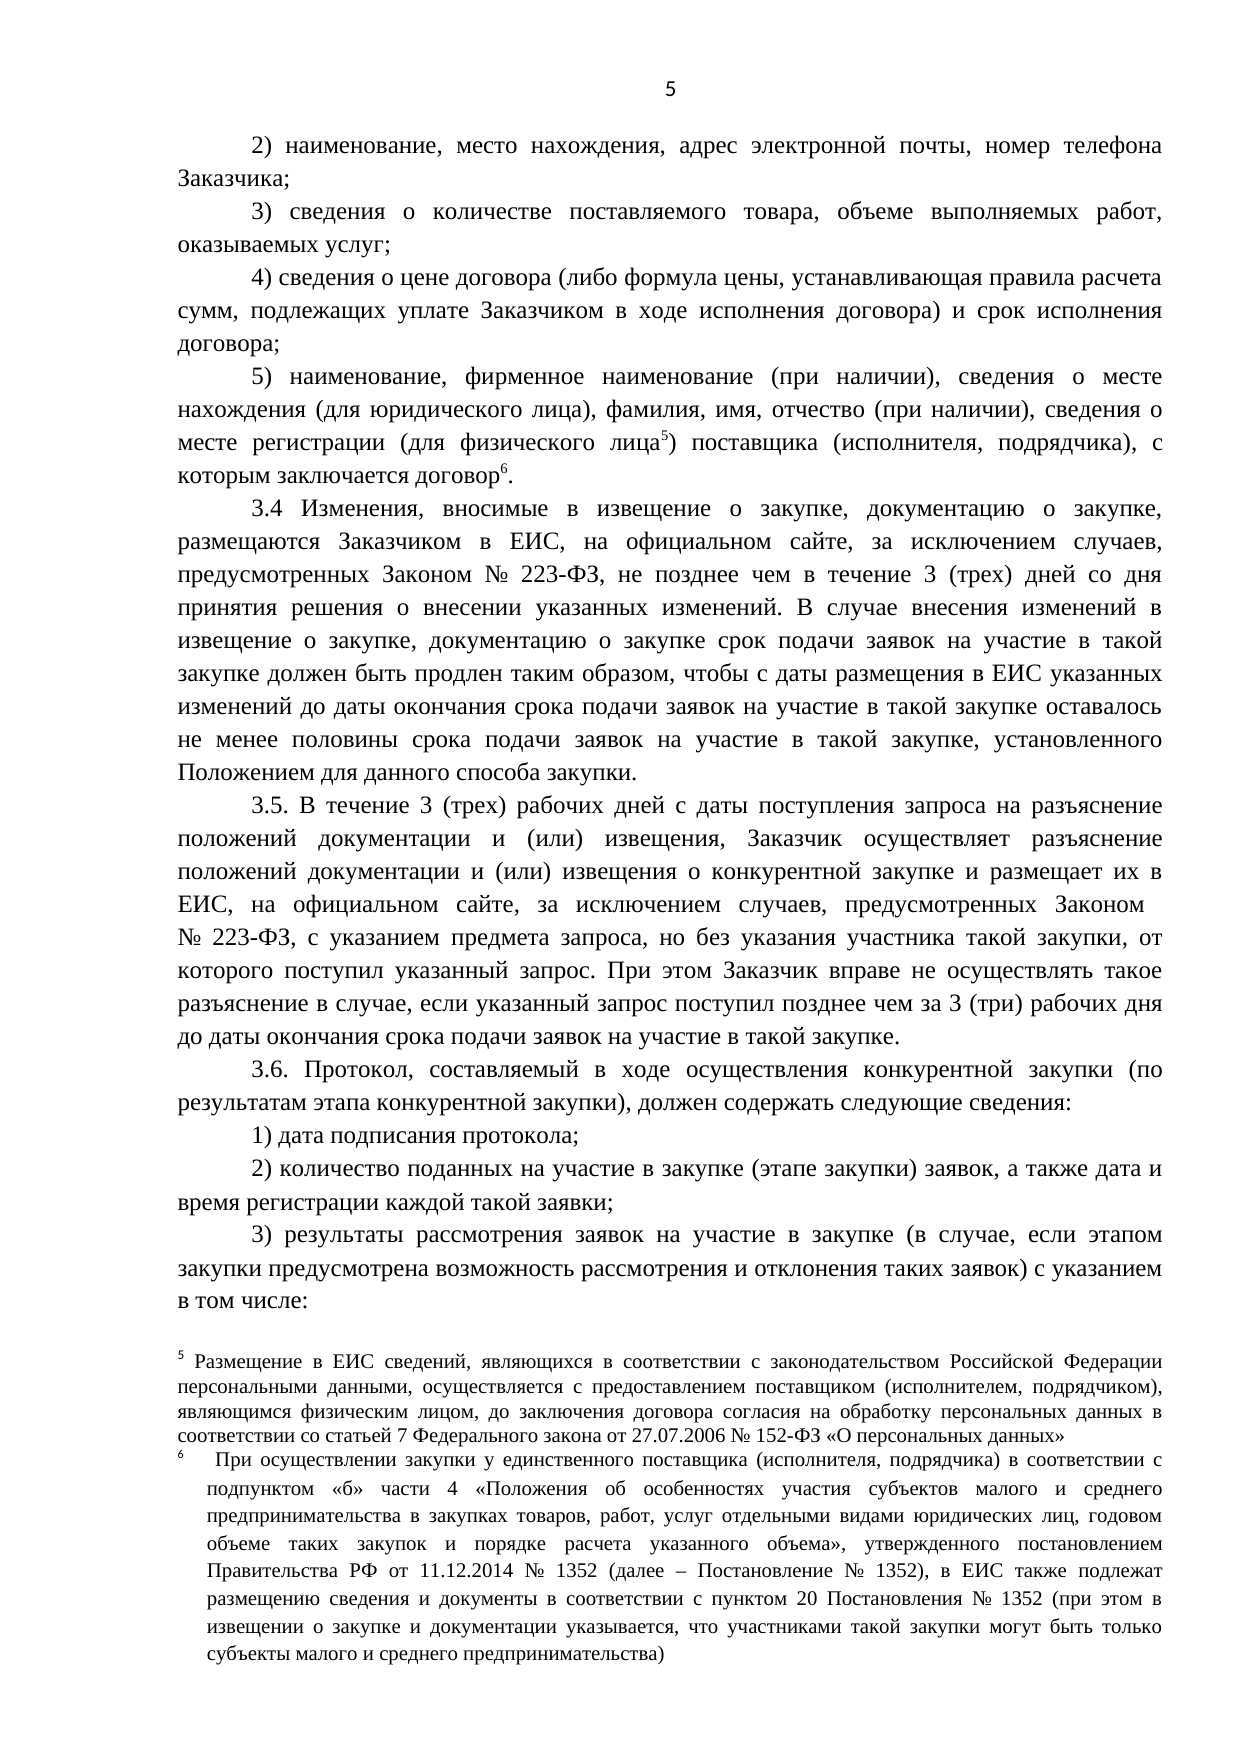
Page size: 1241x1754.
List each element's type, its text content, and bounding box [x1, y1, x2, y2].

text 1) дата подписания протокола; [229, 1121, 1163, 1149]
text 4) сведения о цене договора (либо формула цены, устанавливающая правила расчета сумм, подлежащих уплате Заказчиком в ходе исполнения договора) и срок исполнения договора; [177, 262, 1163, 357]
text 3.6. Протокол, составляемый в ходе осуществления конкурентной закупки (по результатам этапа конкурентной закупки), должен содержать следующие сведения: [177, 1054, 1163, 1116]
text 2) наименование, место нахождения, адрес электронной почты, номер телефона Заказчика; [177, 130, 1163, 192]
text 3.5. В течение 3 (трех) рабочих дней с даты поступления запроса на разъяснение положений документации и (или) извещения, Заказчик осуществляет разъяснение положений документации и (или) извещения о конкурентной закупке и размещает их в ЕИС, на официальном сайте, за исключением случаев, предусмотренных Законом № 223-ФЗ, с указанием предмета запроса, но без указания участника такой закупки, от которого поступил указанный запрос. При этом Заказчик вправе не осуществлять такое разъяснение в случае, если указанный запрос поступил позднее чем за 3 (три) рабочих дня до даты окончания срока подачи заявок на участие в такой закупке. [177, 790, 1163, 1050]
text 3.4 Изменения, вносимые в извещение о закупке, документацию о закупке, размещаются Заказчиком в ЕИС, на официальном сайте, за исключением случаев, предусмотренных Законом № 223-ФЗ, не позднее чем в течение 3 (трех) дней со дня принятия решения о внесении указанных изменений. В случае внесения изменений в извещение о закупке, документацию о закупке срок подачи заявок на участие в такой закупке должен быть продлен таким образом, чтобы с даты размещения в ЕИС указанных изменений до даты окончания срока подачи заявок на участие в такой закупке оставалось не менее половины срока подачи заявок на участие в такой закупке, установленного Положением для данного способа закупки. [177, 493, 1163, 786]
text 5) наименование, фирменное наименование (при наличии), сведения о месте нахождения (для юридического лица), фамилия, имя, отчество (при наличии), сведения о месте регистрации (для физического лица) поставщика (исполнителя, подрядчика), с которым заключается договор. [177, 361, 1163, 489]
text 3) сведения о количестве поставляемого товара, объеме выполняемых работ, оказываемых услуг; [177, 196, 1163, 258]
text 2) количество поданных на участие в закупке (этапе закупки) заявок, а также дата и время регистрации каждой такой заявки; [177, 1153, 1163, 1215]
text 3) результаты рассмотрения заявок на участие в закупке (в случае, если этапом закупки предусмотрена возможность рассмотрения и отклонения таких заявок) с указанием в том числе: [177, 1219, 1163, 1314]
